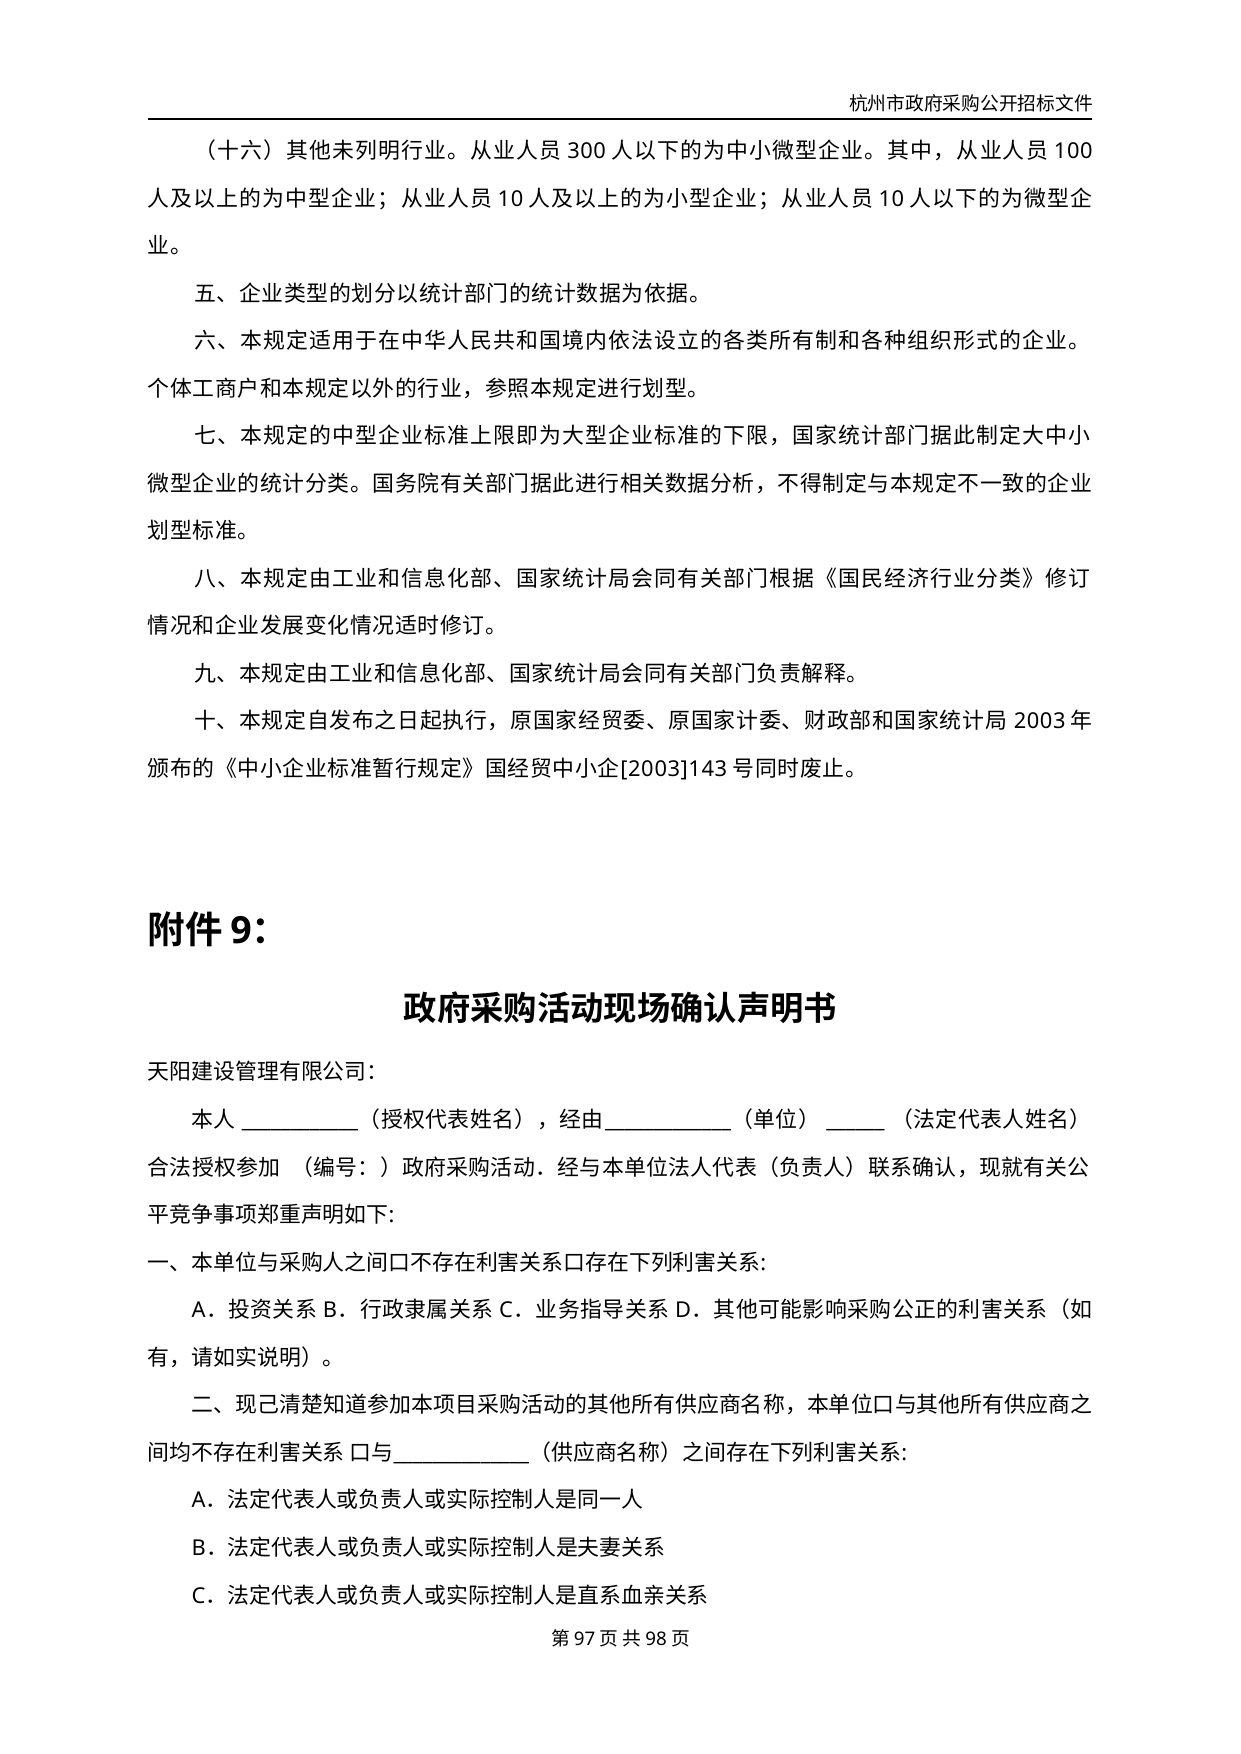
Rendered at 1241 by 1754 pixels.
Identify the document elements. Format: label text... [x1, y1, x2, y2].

text 十、本规定自发布之日起执行，原国家经贸委、原国家计委、财政部和国家统计局2003年颁布的《中小企业标准暂行规定》国经贸中小企[2003]143号同时废止。 [148, 703, 1092, 782]
text 七、本规定的中型企业标准上限即为大型企业标准的下限，国家统计部门据此制定大中小微型企业的统计分类。国务院有关部门据此进行相关数据分析，不得制定与本规定不一致的企业划型标准。 [148, 418, 1092, 545]
text 五、企业类型的划分以统计部门的统计数据为依据。 [148, 276, 1092, 307]
text 八、本规定由工业和信息化部、国家统计局会同有关部门根据《国民经济行业分类》修订情况和企业发展变化情况适时修订。 [148, 561, 1092, 640]
text 附件9： [148, 900, 1092, 955]
text 六、本规定适用于在中华人民共和国境内依法设立的各类所有制和各种组织形式的企业。个体工商户和本规定以外的行业，参照本规定进行划型。 [148, 323, 1092, 402]
text （十六）其他未列明行业。从业人员300人以下的为中小微型企业。其中，从业人员100人及以上的为中型企业；从业人员10人及以上的为小型企业；从业人员10人以下的为微型企业。 [148, 133, 1092, 260]
text 天阳建设管理有限公司： [148, 1054, 1092, 1086]
subtitle 政府采购活动现场确认声明书 [148, 982, 1092, 1030]
text 二、现己清楚知道参加本项目采购活动的其他所有供应商名称，本单位口与其他所有供应商之间均不存在利害关系 口与______________（供应商名称）之间存在下列利害关系: [148, 1387, 1092, 1467]
text 本人 ____________（授权代表姓名），经由_____________（单位） ______ （法定代表人姓名）合法授权参加 （编号：）政府采购活动．经与本单位法人代表（负责人）联系确认，现就有关公平竞争事项郑重声明如下: 一、本单位与采购人之间口不存在利害关系口存在下列利害关系: [148, 1102, 1092, 1276]
text A．法定代表人或负责人或实际控制人是同一人 [148, 1482, 1092, 1514]
text A．投资关系 B．行政隶属关系 C．业务指导关系 D．其他可能影响采购公正的利害关系（如有，请如实说明）。 [148, 1292, 1092, 1371]
text 九、本规定由工业和信息化部、国家统计局会同有关部门负责解释。 [148, 656, 1092, 687]
text C．法定代表人或负责人或实际控制人是直系血亲关系 [148, 1578, 1092, 1609]
text B．法定代表人或负责人或实际控制人是夫妻关系 [148, 1530, 1092, 1562]
